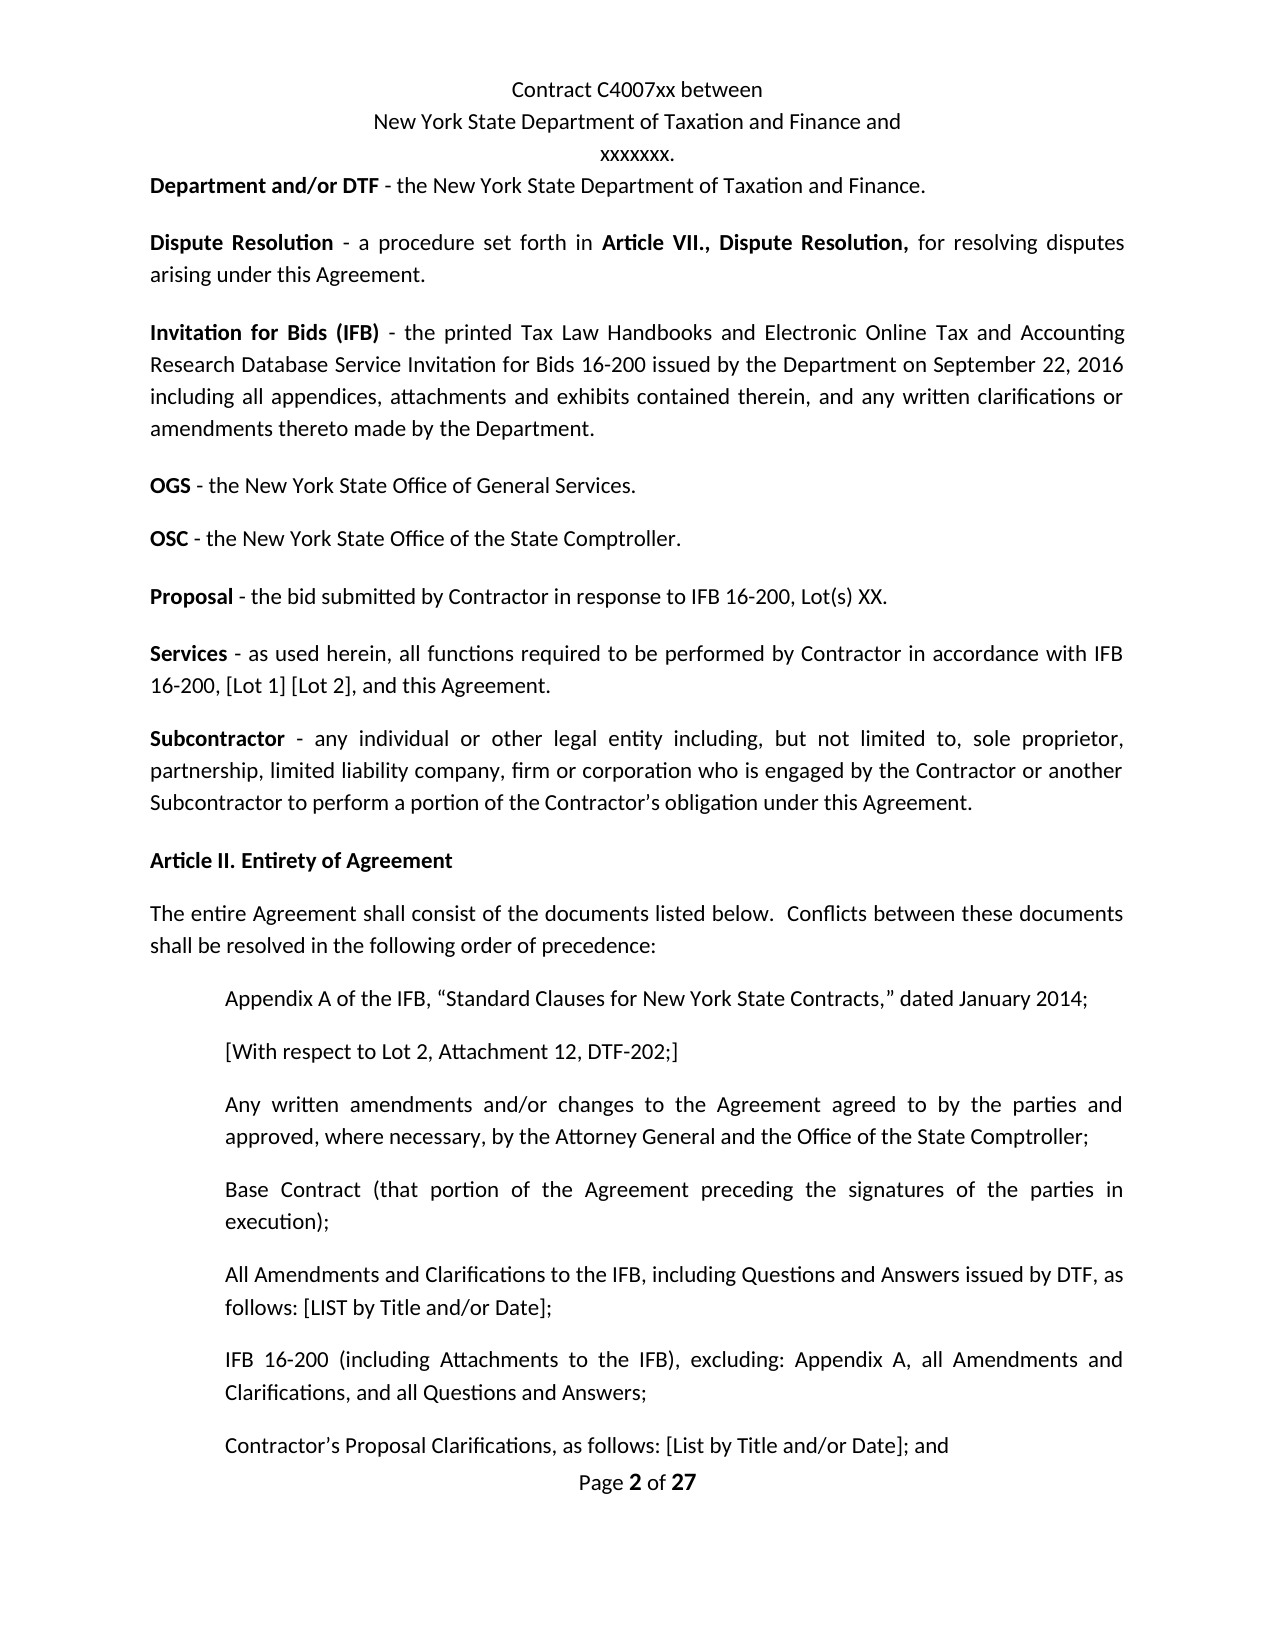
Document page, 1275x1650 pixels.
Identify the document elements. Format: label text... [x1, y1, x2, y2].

text Invitation for Bids (IFB) - the printed Tax Law Handbooks and Electronic Online Tax and Accounting Research Database Service Invitation for Bids 16-200 issued by the Department on September 22, 2016 including all appendices, attachments and exhibits contained therein, and any written clarifications or amendments thereto made by the Department. [150, 318, 1125, 442]
text IFB 16-200 (including Attachments to the IFB), excluding: Appendix A, all Amendments and Clarifications, and all Questions and Answers; [225, 1346, 1125, 1406]
text [With respect to Lot 2, Attachment 12, DTF-202;] [225, 1037, 1125, 1065]
text All Amendments and Clarifications to the IFB, including Questions and Answers issued by DTF, as follows: [LIST by Title and/or Date]; [225, 1260, 1125, 1321]
text Department and/or DTF - the New York State Department of Taxation and Finance. [150, 171, 1125, 199]
text Dispute Resolution - a procedure set forth in Article VII., Dispute Resolution, for resolving disputes arising under this Agreement. [150, 228, 1125, 289]
text Proposal - the bid submitted by Contractor in response to IFB 16-200, Lot(s) XX. [150, 582, 1125, 610]
text Contractor’s Proposal Clarifications, as follows: [List by Title and/or Date]; and [225, 1431, 1125, 1459]
text Services - as used herein, all functions required to be performed by Contractor in accordance with IFB 16-200, [Lot 1] [Lot 2], and this Agreement. [150, 639, 1125, 699]
text OSC - the New York State Office of the State Comptroller. [150, 524, 1125, 553]
text Appendix A of the IFB, “Standard Clauses for New York State Contracts,” dated January 2014; [225, 984, 1125, 1012]
text The entire Agreement shall consist of the documents listed below. Conflicts between these documents shall be resolved in the following order of precedence: [150, 899, 1125, 959]
text Subcontractor - any individual or other legal entity including, but not limited to, sole proprietor, partnership, limited liability company, firm or corporation who is engaged by the Contractor or another Subcontractor to perform a portion of the Contractor’s obligation under this Agreement. [150, 724, 1125, 817]
text Any written amendments and/or changes to the Agreement agreed to by the parties and approved, where necessary, by the Attorney General and the Office of the State Comptroller; [225, 1090, 1125, 1150]
text OGS - the New York State Office of General Services. [150, 472, 1125, 499]
text Base Contract (that portion of the Agreement preceding the signatures of the parties in execution); [225, 1175, 1125, 1235]
text Article II. Entirety of Agreement [150, 846, 1125, 874]
